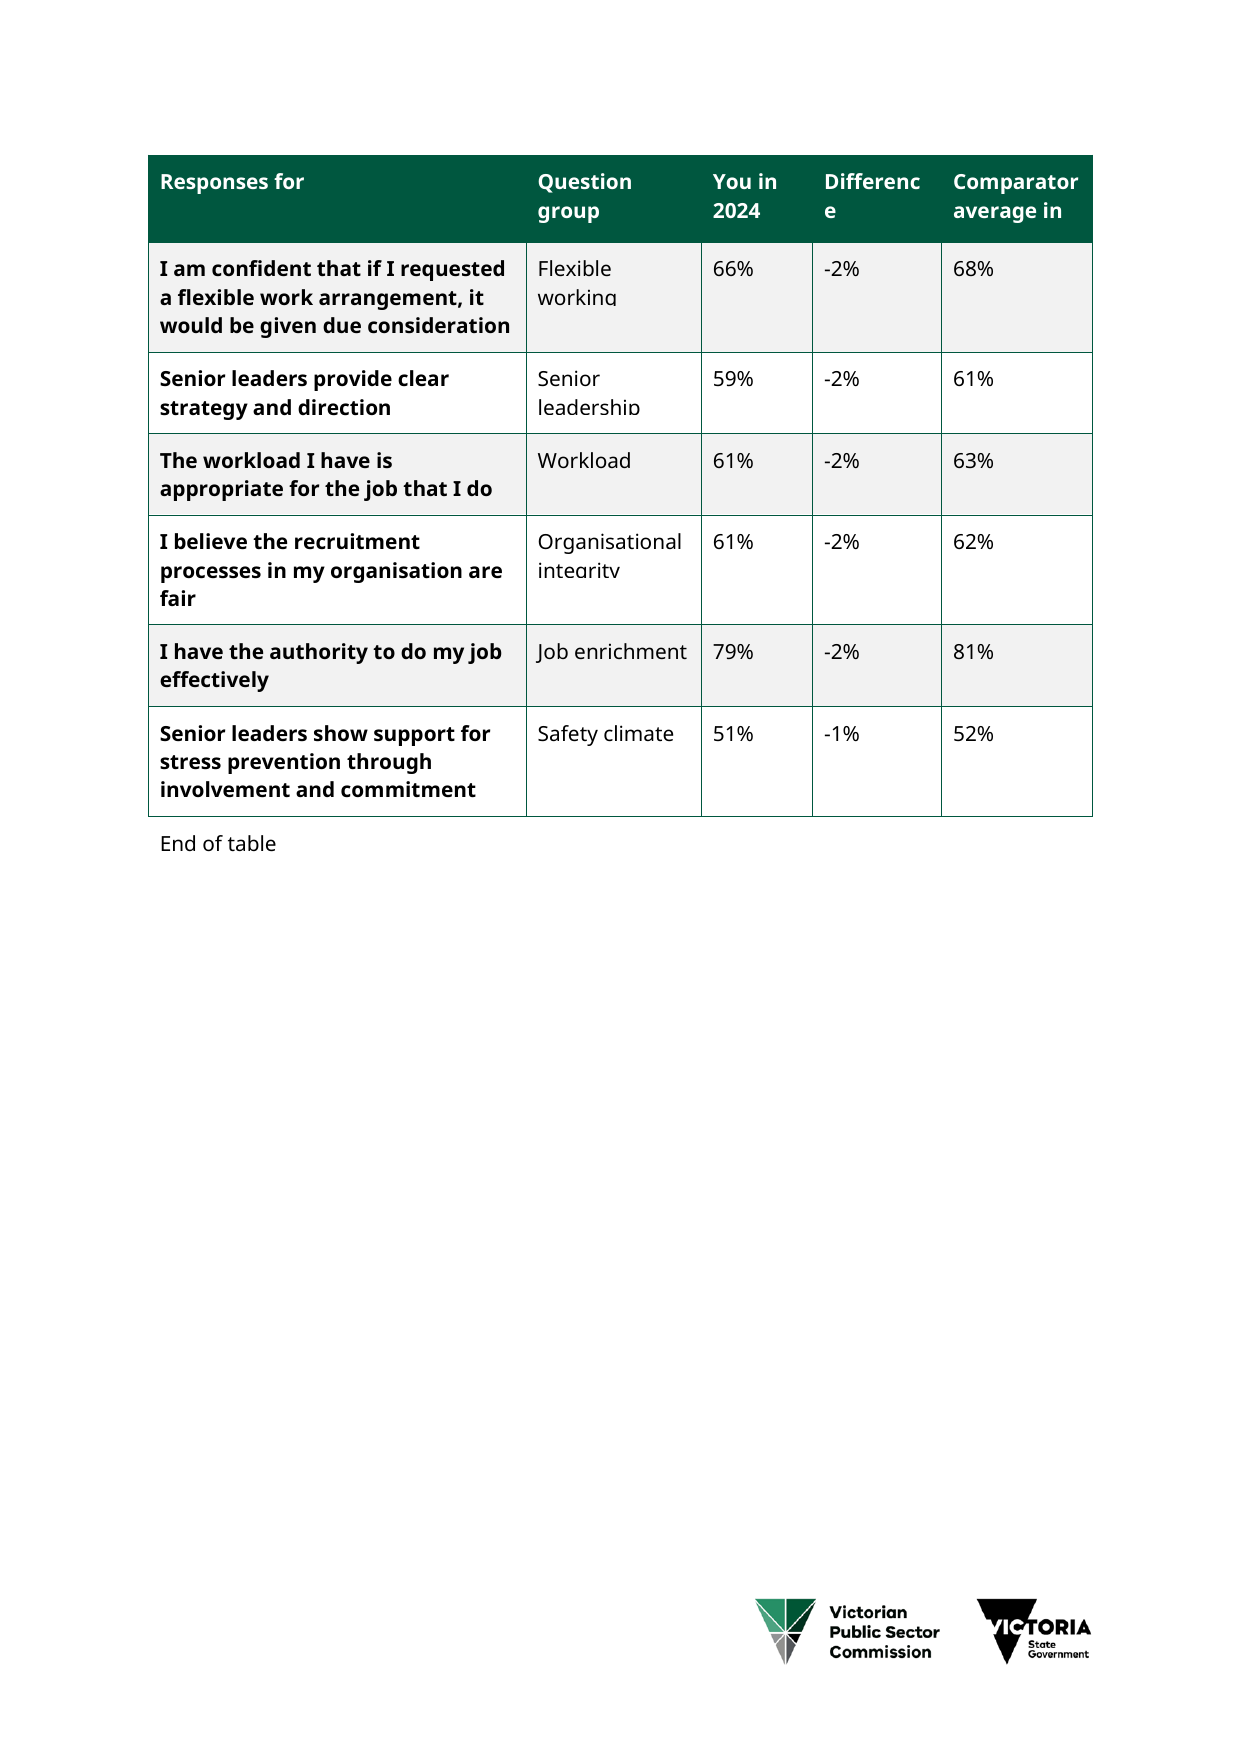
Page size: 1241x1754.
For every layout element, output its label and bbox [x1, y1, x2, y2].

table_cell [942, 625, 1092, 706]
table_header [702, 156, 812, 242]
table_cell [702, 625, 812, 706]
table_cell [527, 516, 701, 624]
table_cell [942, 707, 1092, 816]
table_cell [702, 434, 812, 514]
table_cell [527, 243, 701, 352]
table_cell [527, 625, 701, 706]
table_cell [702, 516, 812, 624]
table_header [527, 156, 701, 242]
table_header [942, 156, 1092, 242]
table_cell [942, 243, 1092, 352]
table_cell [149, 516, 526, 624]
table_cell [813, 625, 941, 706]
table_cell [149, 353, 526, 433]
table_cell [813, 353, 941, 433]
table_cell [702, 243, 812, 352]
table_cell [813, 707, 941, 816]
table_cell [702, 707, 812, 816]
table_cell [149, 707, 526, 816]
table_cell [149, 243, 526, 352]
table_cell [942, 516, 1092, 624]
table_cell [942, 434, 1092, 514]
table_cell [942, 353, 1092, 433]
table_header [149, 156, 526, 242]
picture [754, 1598, 1093, 1666]
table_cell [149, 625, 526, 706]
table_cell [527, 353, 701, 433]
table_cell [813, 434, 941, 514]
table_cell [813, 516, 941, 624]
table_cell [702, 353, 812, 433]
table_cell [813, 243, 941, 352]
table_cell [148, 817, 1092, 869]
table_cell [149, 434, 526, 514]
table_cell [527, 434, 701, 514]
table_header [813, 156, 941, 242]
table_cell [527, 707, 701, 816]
